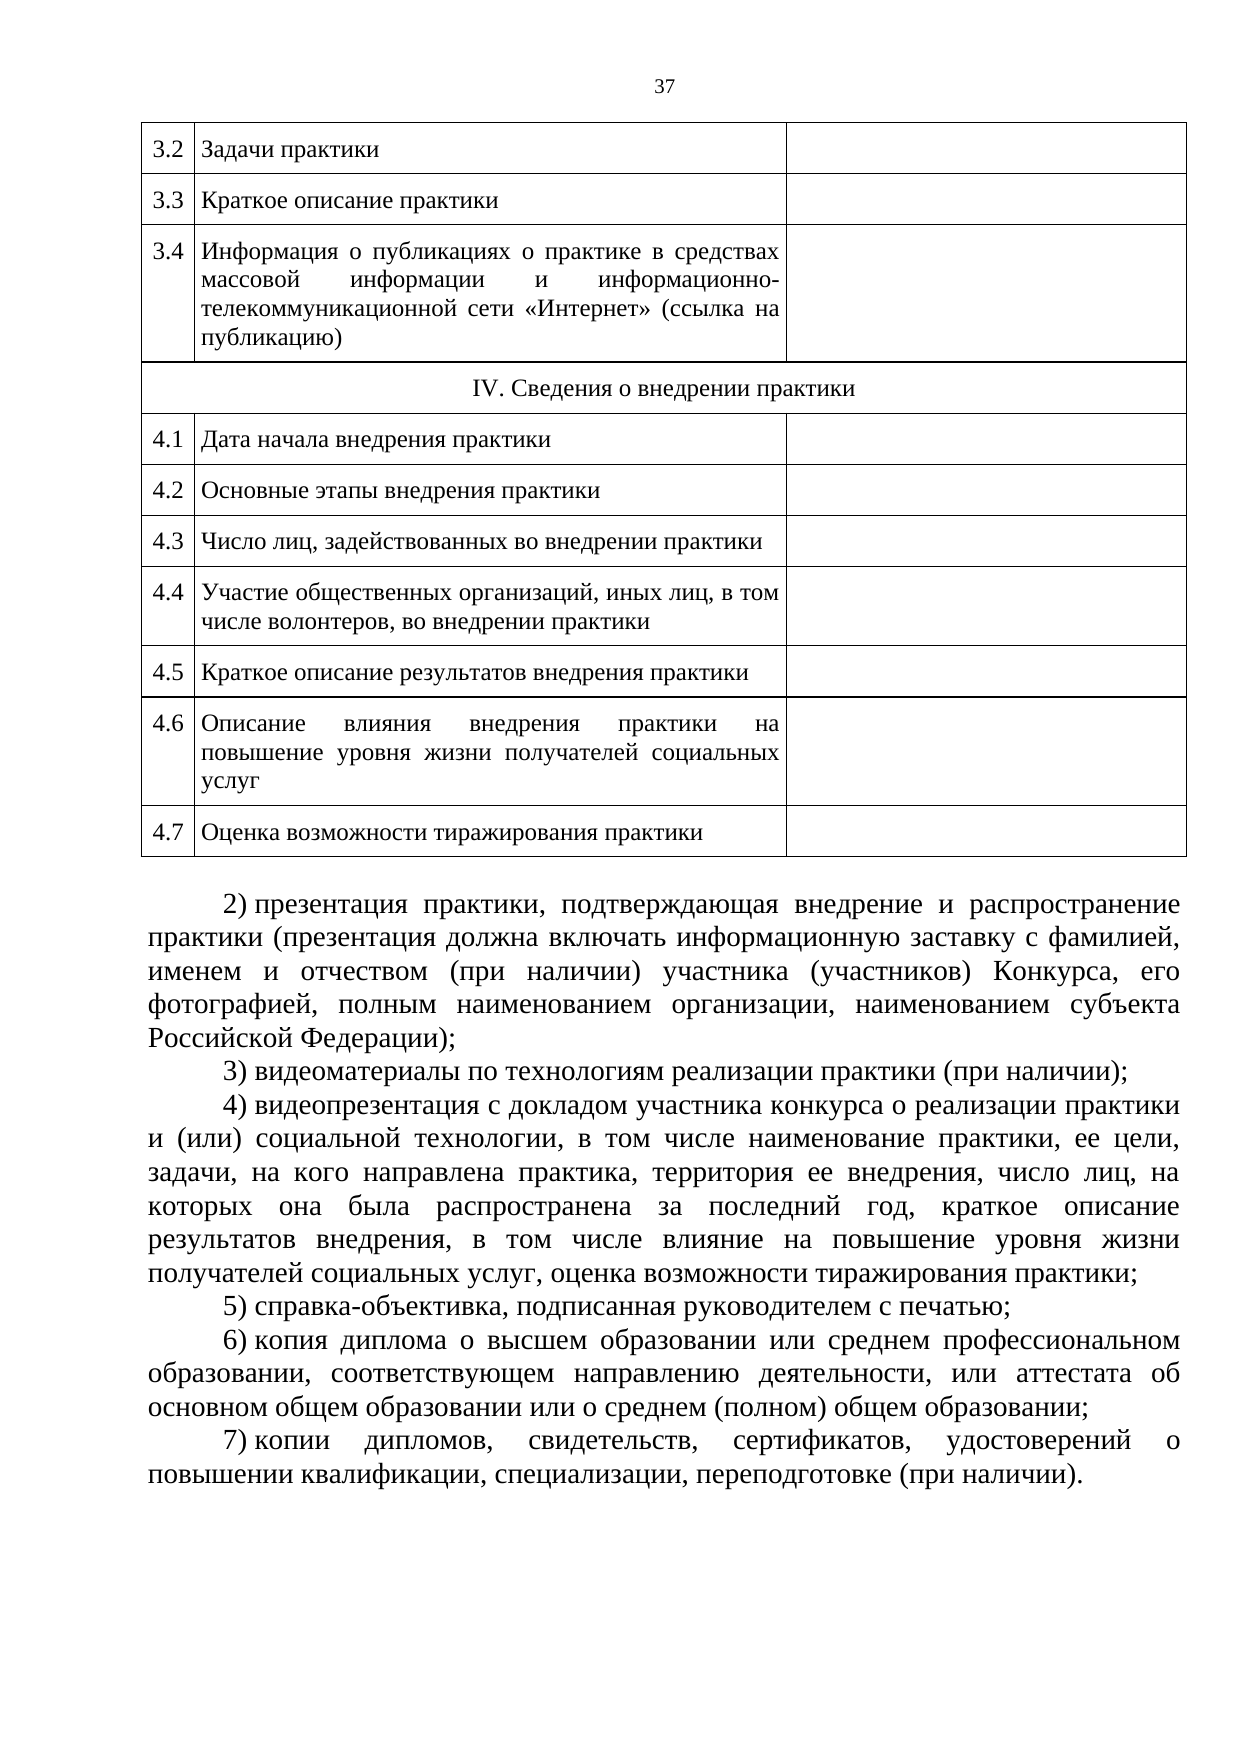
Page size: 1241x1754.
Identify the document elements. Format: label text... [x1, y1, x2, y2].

text 4) видеопрезентация с докладом участника конкурса о реализации практики и (или) социальной технологии, в том числе наименование практики, ее цели, задачи, на кого направлена практика, территория ее внедрения, число лиц, на которых она была распространена за последний год, краткое описание результатов внедрения, в том числе влияние на повышение уровня жизни получателей социальных услуг, оценка возможности тиражирования практики; [148, 1087, 1181, 1288]
table_cell Описание влияния внедрения практики на повышение уровня жизни получателей социальных услуг [195, 698, 786, 805]
table_cell [787, 174, 1186, 224]
table_cell 4.1 [142, 414, 194, 463]
table_cell Краткое описание результатов внедрения практики [195, 646, 786, 696]
table_cell Задачи практики [195, 123, 786, 173]
text 5) справка-объективка, подписанная руководителем с печатью; [148, 1288, 1181, 1322]
table_cell 4.4 [142, 567, 194, 645]
table_cell 3.2 [142, 123, 194, 173]
table_cell [787, 465, 1186, 514]
table_cell 4.7 [142, 806, 194, 856]
table_cell IV. Сведения о внедрении практики [142, 363, 1186, 412]
table_cell [787, 806, 1186, 856]
text 7) копии дипломов, свидетельств, сертификатов, удостоверений о повышении квалификации, специализации, переподготовке (при наличии). [148, 1422, 1181, 1489]
table_cell [787, 698, 1186, 805]
table_cell Информация о публикациях о практике в средствах массовой информации и информационно-телекоммуникационной сети «Интернет» (ссылка на публикацию) [195, 225, 786, 361]
table_cell Дата начала внедрения практики [195, 414, 786, 463]
table_cell [787, 516, 1186, 566]
table_cell [787, 646, 1186, 696]
table_cell [787, 225, 1186, 361]
table_cell [787, 567, 1186, 645]
table_cell [787, 414, 1186, 463]
table_cell [787, 123, 1186, 173]
table_cell 4.6 [142, 698, 194, 805]
table_cell Основные этапы внедрения практики [195, 465, 786, 514]
table_cell Оценка возможности тиражирования практики [195, 806, 786, 856]
text 2) презентация практики, подтверждающая внедрение и распространение практики (презентация должна включать информационную заставку с фамилией, именем и отчеством (при наличии) участника (участников) Конкурса, его фотографией, полным наименованием организации, наименованием субъекта Российской Федерации); [148, 886, 1181, 1053]
table_cell 3.4 [142, 225, 194, 361]
table_cell Участие общественных организаций, иных лиц, в том числе волонтеров, во внедрении практики [195, 567, 786, 645]
table_cell 3.3 [142, 174, 194, 224]
table_cell Число лиц, задействованных во внедрении практики [195, 516, 786, 566]
table_cell 4.2 [142, 465, 194, 514]
table_cell 4.3 [142, 516, 194, 566]
table_cell 4.5 [142, 646, 194, 696]
text 3) видеоматериалы по технологиям реализации практики (при наличии); [148, 1053, 1181, 1087]
text 6) копия диплома о высшем образовании или среднем профессиональном образовании, соответствующем направлению деятельности, или аттестата об основном общем образовании или о среднем (полном) общем образовании; [148, 1322, 1181, 1422]
table_cell Краткое описание практики [195, 174, 786, 224]
